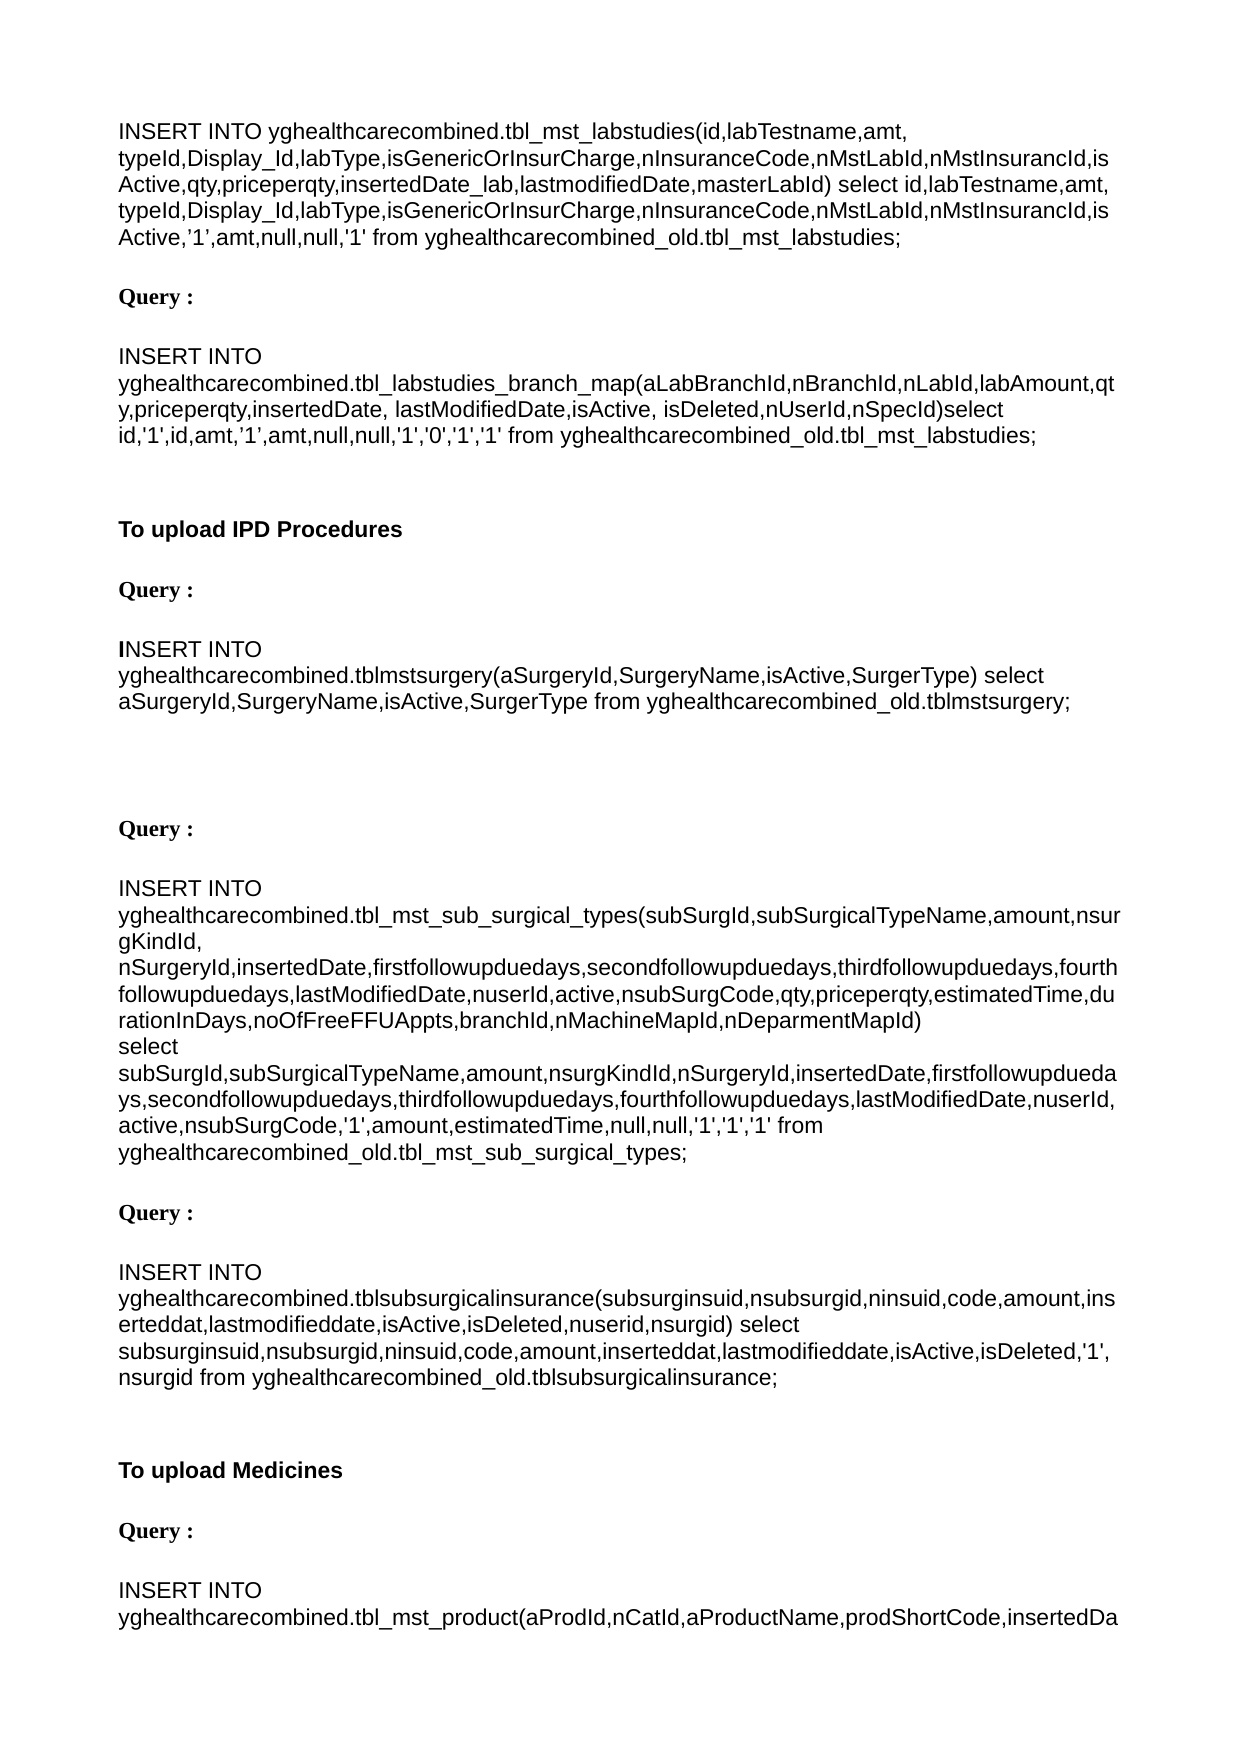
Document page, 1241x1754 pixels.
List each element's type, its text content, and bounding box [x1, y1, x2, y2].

list INSERT INTO yghealthcarecombined.tblmstsurgery(aSurgeryId,SurgeryName,isActive,SurgerType) select aSurgeryId,SurgeryName,isActive,SurgerType from yghealthcarecombined_old.tblmstsurgery; [118, 636, 1122, 715]
list INSERT INTO yghealthcarecombined.tblsubsurgicalinsurance(subsurginsuid,nsubsurgid,ninsuid,code,amount,inserteddat,lastmodifieddate,isActive,isDeleted,nuserid,nsurgid) select subsurginsuid,nsubsurgid,ninsuid,code,amount,inserteddat,lastmodifieddate,isActive,isDeleted,'1',nsurgid from yghealthcarecombined_old.tblsubsurgicalinsurance; [118, 1258, 1122, 1390]
list Query : [118, 815, 1122, 842]
list To upload Medicines [118, 1457, 1122, 1484]
list select subSurgId,subSurgicalTypeName,amount,nsurgKindId,nSurgeryId,insertedDate,firstfollowupduedays,secondfollowupduedays,thirdfollowupduedays,fourthfollowupduedays,lastModifiedDate,nuserId,active,nsubSurgCode,'1',amount,estimatedTime,null,null,'1','1','1' from yghealthcarecombined_old.tbl_mst_sub_surgical_types; [118, 1033, 1122, 1165]
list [118, 1577, 1122, 1630]
list Query : [118, 1517, 1122, 1544]
list To upload IPD Procedures [118, 516, 1122, 542]
list Query : [118, 576, 1122, 602]
list Query : [118, 1199, 1122, 1225]
list INSERT INTO yghealthcarecombined.tbl_mst_sub_surgical_types(subSurgId,subSurgicalTypeName,amount,nsurgKindId, nSurgeryId,insertedDate,firstfollowupduedays,secondfollowupduedays,thirdfollowupduedays,fourthfollowupduedays,lastModifiedDate,nuserId,active,nsubSurgCode,qty,priceperqty,estimatedTime,durationInDays,noOfFreeFFUAppts,branchId,nMachineMapId,nDeparmentMapId) [118, 875, 1122, 1033]
list Query : [118, 283, 1122, 310]
list INSERT INTO yghealthcarecombined.tbl_mst_labstudies(id,labTestname,amt, typeId,Display_Id,labType,isGenericOrInsurCharge,nInsuranceCode,nMstLabId,nMstInsurancId,isActive,qty,priceperqty,insertedDate_lab,lastmodifiedDate,masterLabId) select id,labTestname,amt, typeId,Display_Id,labType,isGenericOrInsurCharge,nInsuranceCode,nMstLabId,nMstInsurancId,isActive,’1’,amt,null,null,'1' from yghealthcarecombined_old.tbl_mst_labstudies; [118, 118, 1122, 250]
list INSERT INTO yghealthcarecombined.tbl_labstudies_branch_map(aLabBranchId,nBranchId,nLabId,labAmount,qty,priceperqty,insertedDate, lastModifiedDate,isActive, isDeleted,nUserId,nSpecId)select id,'1',id,amt,’1’,amt,null,null,'1','0','1','1' from yghealthcarecombined_old.tbl_mst_labstudies; [118, 343, 1122, 449]
